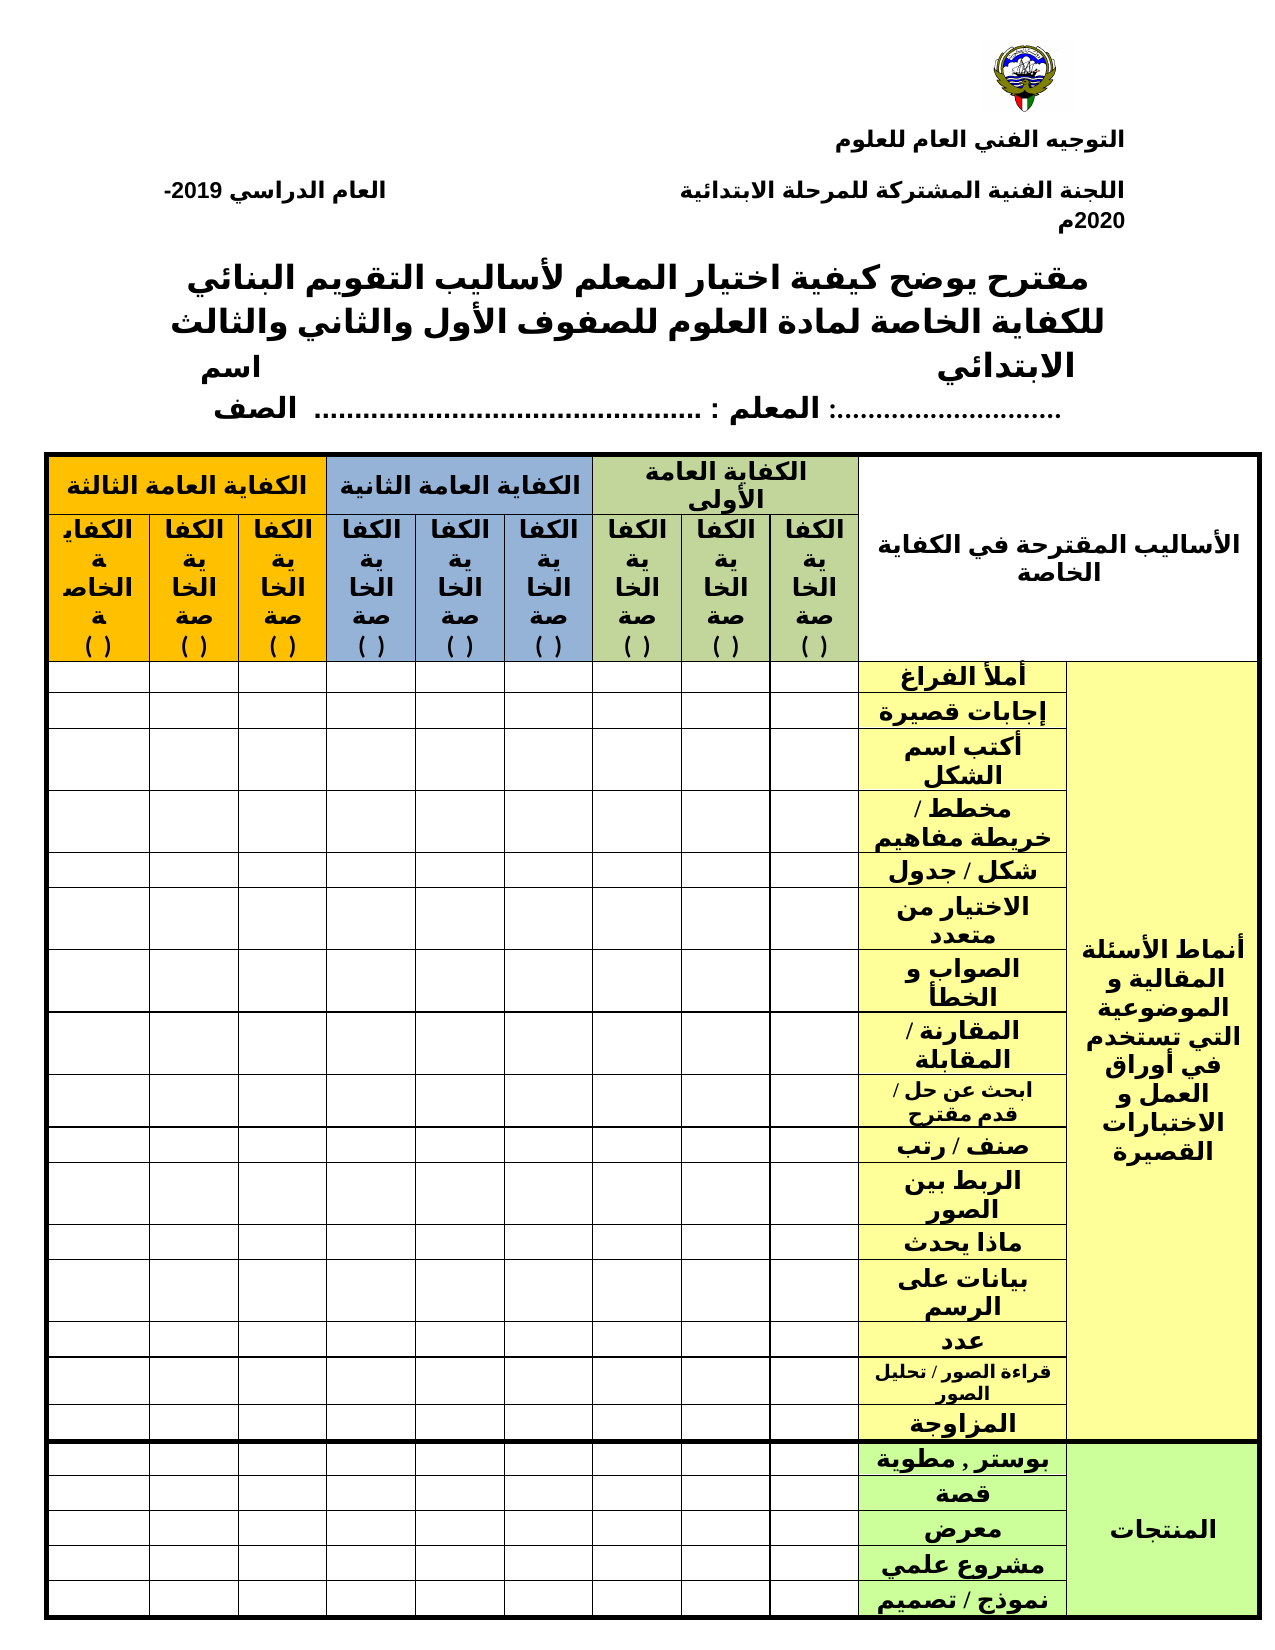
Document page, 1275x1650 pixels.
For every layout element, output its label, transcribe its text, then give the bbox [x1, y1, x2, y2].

table_cell [150, 729, 238, 789]
table_cell الكفاية الخاصة ( ) [505, 515, 592, 661]
table_cell [49, 950, 149, 1011]
table_cell [239, 1405, 326, 1439]
table_cell [771, 1511, 858, 1545]
table_cell [327, 1476, 415, 1510]
table_cell الكفاية الخاصة ( ) [239, 515, 326, 661]
table_cell عدد [859, 1322, 1066, 1356]
table_cell الكفاية الخاصة ( ) [49, 515, 149, 661]
table_cell [239, 1013, 326, 1073]
table_cell [416, 1476, 504, 1510]
table_cell [771, 1075, 858, 1126]
table_cell [505, 1444, 592, 1474]
table_cell [416, 1013, 504, 1073]
table_cell [150, 1358, 238, 1404]
table_cell [239, 729, 326, 789]
table_cell [150, 853, 238, 887]
table_cell [49, 1322, 149, 1356]
table_cell [682, 1581, 769, 1615]
table_cell [771, 1444, 858, 1474]
table_cell الاختيار من متعدد [859, 888, 1066, 949]
picture [982, 40, 1076, 113]
table_cell الكفاية الخاصة ( ) [771, 515, 858, 661]
table_cell [416, 1225, 504, 1259]
table_cell [327, 662, 415, 692]
table_cell [771, 1225, 858, 1259]
table_cell [327, 1075, 415, 1126]
table_cell [150, 693, 238, 727]
table_cell [682, 693, 769, 727]
table_cell [49, 1444, 149, 1474]
table_cell [505, 1322, 592, 1356]
table_cell [505, 729, 592, 789]
table_cell الكفاية الخاصة ( ) [150, 515, 238, 661]
table_cell [593, 662, 681, 692]
table_cell [593, 1546, 681, 1580]
table_cell [593, 1405, 681, 1439]
table_cell بوستر , مطوية [859, 1444, 1066, 1474]
table_cell [593, 1322, 681, 1356]
table_cell [239, 888, 326, 949]
table_cell [49, 693, 149, 727]
table_cell [150, 791, 238, 852]
table_cell [771, 693, 858, 727]
table_cell أملأ الفراغ [859, 662, 1066, 692]
table_cell المنتجات [1067, 1444, 1257, 1615]
table_cell [150, 662, 238, 692]
table_cell [416, 1128, 504, 1162]
table_cell [682, 888, 769, 949]
table_cell [593, 729, 681, 789]
table_cell [327, 1405, 415, 1439]
table_cell [150, 1444, 238, 1474]
table_cell [682, 729, 769, 789]
table_cell قراءة الصور / تحليل الصور [859, 1358, 1066, 1404]
table_cell [416, 1322, 504, 1356]
table_cell [49, 791, 149, 852]
table_cell [505, 1511, 592, 1545]
table_cell [150, 1405, 238, 1439]
table_cell الكفاية الخاصة ( ) [327, 515, 415, 661]
table_cell [49, 1163, 149, 1224]
table_cell المقارنة / المقابلة [859, 1013, 1066, 1073]
table_cell [771, 950, 858, 1011]
table_cell [682, 1322, 769, 1356]
table_cell معرض [859, 1511, 1066, 1545]
table_cell [593, 791, 681, 852]
table_cell [327, 1322, 415, 1356]
table_cell [327, 693, 415, 727]
table_cell [771, 1581, 858, 1615]
table_cell [771, 1163, 858, 1224]
table_cell [505, 1581, 592, 1615]
table_cell [49, 1358, 149, 1404]
table_cell [150, 1075, 238, 1126]
table_cell [416, 693, 504, 727]
table_cell [505, 662, 592, 692]
table_cell [505, 791, 592, 852]
table_cell [239, 1075, 326, 1126]
text مقترح يوضح كيفية اختيار المعلم لأساليب التقويم البنائي للكفاية الخاصة لمادة العلوم للصفوف الأول والثاني والثالث الابتدائي اسم المعلم : ................................................ الصف :............................. [150, 258, 1125, 426]
table_cell [593, 1128, 681, 1162]
table_cell [682, 950, 769, 1011]
table_cell [505, 1163, 592, 1224]
table_cell [505, 1405, 592, 1439]
table_header الأساليب المقترحة في الكفاية الخاصة [859, 457, 1257, 661]
table_cell [239, 853, 326, 887]
table_cell [416, 888, 504, 949]
table_cell [771, 729, 858, 789]
table_cell [771, 1260, 858, 1321]
table_cell [682, 1075, 769, 1126]
table_cell الكفاية الخاصة ( ) [593, 515, 681, 661]
table_cell [416, 1163, 504, 1224]
table_cell الصواب و الخطأ [859, 950, 1066, 1011]
table_cell [239, 950, 326, 1011]
table_cell [682, 853, 769, 887]
table_cell [593, 888, 681, 949]
table_cell [239, 1128, 326, 1162]
table_cell [682, 1405, 769, 1439]
table_cell [150, 888, 238, 949]
table_cell [239, 662, 326, 692]
table_cell [505, 1358, 592, 1404]
table_cell أنماط الأسئلة المقالية و الموضوعية التي تستخدم في أوراق العمل و الاختبارات القصيرة [1067, 662, 1257, 1439]
table_cell [327, 1013, 415, 1073]
table_cell [771, 1128, 858, 1162]
table_cell [239, 1163, 326, 1224]
table_cell [416, 1260, 504, 1321]
table_cell [327, 1546, 415, 1580]
table_cell [327, 1358, 415, 1404]
table_cell [771, 1358, 858, 1404]
table_cell [49, 1260, 149, 1321]
table_cell [49, 1225, 149, 1259]
table_cell [49, 1128, 149, 1162]
table_cell [327, 729, 415, 789]
table_cell [49, 1075, 149, 1126]
table_cell [150, 950, 238, 1011]
table_cell [239, 693, 326, 727]
table_cell [327, 888, 415, 949]
table_cell [327, 1163, 415, 1224]
table_cell [416, 729, 504, 789]
table_cell [239, 791, 326, 852]
table_cell [239, 1581, 326, 1615]
table_cell [150, 1476, 238, 1510]
table_cell [150, 1260, 238, 1321]
table_cell [771, 1476, 858, 1510]
table_cell [771, 1546, 858, 1580]
table_cell [771, 791, 858, 852]
table_cell [239, 1511, 326, 1545]
table_cell [416, 1546, 504, 1580]
table_cell [239, 1546, 326, 1580]
table_cell بيانات على الرسم [859, 1260, 1066, 1321]
table_cell [49, 853, 149, 887]
table_cell [505, 888, 592, 949]
table_cell [150, 1225, 238, 1259]
table_cell [416, 791, 504, 852]
table_cell [771, 853, 858, 887]
table_cell [150, 1013, 238, 1073]
table_cell [593, 1075, 681, 1126]
table_cell [416, 853, 504, 887]
table_header الكفاية العامة الثانية [327, 457, 592, 514]
table_cell [593, 950, 681, 1011]
table_cell [682, 1128, 769, 1162]
table_cell [239, 1225, 326, 1259]
table_cell [682, 1444, 769, 1474]
table_cell [49, 1013, 149, 1073]
table_cell [327, 950, 415, 1011]
table_cell [593, 1163, 681, 1224]
table_cell ماذا يحدث [859, 1225, 1066, 1259]
table_cell قصة [859, 1476, 1066, 1510]
table_cell [239, 1358, 326, 1404]
table_cell [593, 1013, 681, 1073]
table_cell الكفاية الخاصة ( ) [682, 515, 769, 661]
table_cell [771, 1405, 858, 1439]
table_cell الربط بين الصور [859, 1163, 1066, 1224]
table_cell [505, 693, 592, 727]
table_cell [150, 1546, 238, 1580]
table_cell [505, 1260, 592, 1321]
table_cell إجابات قصيرة [859, 693, 1066, 727]
table_cell [682, 1546, 769, 1580]
table_cell نموذج / تصميم [859, 1581, 1066, 1615]
table_cell [327, 1128, 415, 1162]
table_cell [771, 662, 858, 692]
table_cell المزاوجة [859, 1405, 1066, 1439]
table_cell [49, 1546, 149, 1580]
table_cell مخطط / خريطة مفاهيم [859, 791, 1066, 852]
table_cell [327, 853, 415, 887]
table_cell [416, 1511, 504, 1545]
table_cell [327, 1260, 415, 1321]
table_cell [593, 693, 681, 727]
table_cell [150, 1163, 238, 1224]
table_cell [150, 1511, 238, 1545]
table_cell [239, 1444, 326, 1474]
table_cell [49, 1476, 149, 1510]
table_cell [593, 1358, 681, 1404]
table_cell [682, 1225, 769, 1259]
table_cell [416, 1581, 504, 1615]
table_cell [49, 1581, 149, 1615]
table_cell [150, 1128, 238, 1162]
table_cell شكل / جدول [859, 853, 1066, 887]
table_cell [593, 1581, 681, 1615]
table_cell [327, 1225, 415, 1259]
table_cell [505, 1128, 592, 1162]
table_cell [327, 791, 415, 852]
table_cell [682, 1358, 769, 1404]
table_cell [505, 1225, 592, 1259]
table_cell [682, 1476, 769, 1510]
table_cell [416, 1444, 504, 1474]
table_cell [416, 1075, 504, 1126]
table_cell [593, 1260, 681, 1321]
table_cell [327, 1444, 415, 1474]
table_cell [49, 1511, 149, 1545]
table_cell [327, 1581, 415, 1615]
table_header الكفاية العامة الأولى [593, 457, 858, 514]
table_cell [682, 1163, 769, 1224]
table_cell [416, 1405, 504, 1439]
table_cell [239, 1322, 326, 1356]
table_cell [505, 1013, 592, 1073]
table_cell [771, 1013, 858, 1073]
table_cell [505, 1546, 592, 1580]
table_cell [505, 1075, 592, 1126]
table_cell [49, 662, 149, 692]
table_cell [593, 1476, 681, 1510]
table_cell [416, 662, 504, 692]
table_cell أكتب اسم الشكل [859, 729, 1066, 789]
table_cell [682, 1260, 769, 1321]
table_cell الكفاية الخاصة ( ) [416, 515, 504, 661]
table_cell [49, 1405, 149, 1439]
table_cell [593, 1444, 681, 1474]
table_cell [505, 950, 592, 1011]
table_header الكفاية العامة الثالثة [49, 457, 326, 514]
table_cell [505, 853, 592, 887]
table_cell [239, 1260, 326, 1321]
table_cell [327, 1511, 415, 1545]
table_cell [682, 791, 769, 852]
table_cell [505, 1476, 592, 1510]
table_cell [771, 888, 858, 949]
table_cell مشروع علمي [859, 1546, 1066, 1580]
table_cell [49, 888, 149, 949]
table_cell [239, 1476, 326, 1510]
table_cell [682, 1511, 769, 1545]
table_cell ابحث عن حل / قدم مقترح [859, 1075, 1066, 1126]
table_cell [593, 853, 681, 887]
table_cell [593, 1225, 681, 1259]
table_cell [682, 662, 769, 692]
table_cell [682, 1013, 769, 1073]
table_cell [416, 1358, 504, 1404]
table_cell صنف / رتب [859, 1128, 1066, 1162]
table_cell [593, 1511, 681, 1545]
table_cell [771, 1322, 858, 1356]
table_cell [150, 1322, 238, 1356]
table_cell [49, 729, 149, 789]
table_cell [416, 950, 504, 1011]
table_cell [150, 1581, 238, 1615]
